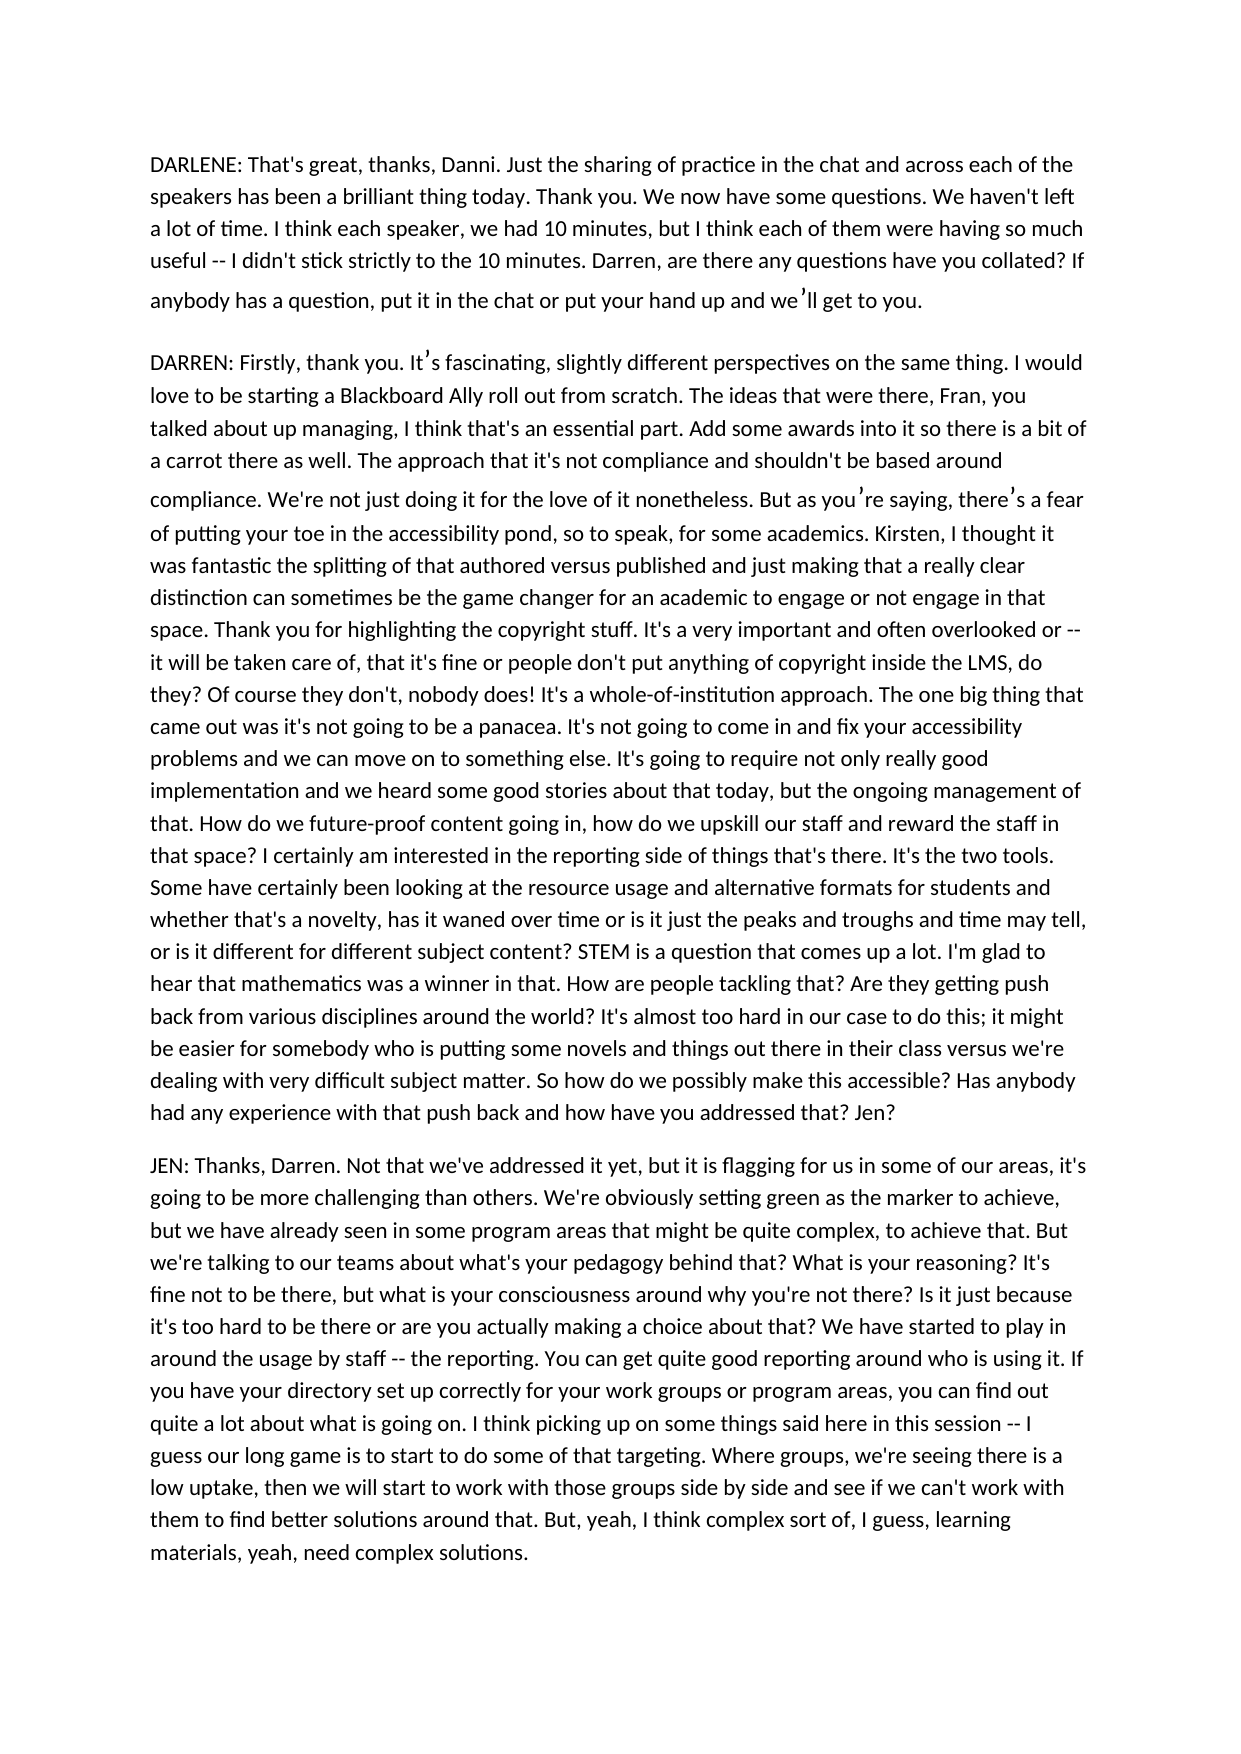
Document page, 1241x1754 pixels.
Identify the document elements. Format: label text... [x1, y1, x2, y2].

text JEN: Thanks, Darren. Not that we've addressed it yet, but it is flagging for us in some of our areas, it's going to be more challenging than others. We're obviously setting green as the marker to achieve, but we have already seen in some program areas that might be quite complex, to achieve that. But we're talking to our teams about what's your pedagogy behind that? What is your reasoning? It's fine not to be there, but what is your consciousness around why you're not there? Is it just because it's too hard to be there or are you actually making a choice about that? We have started to play in around the usage by staff -- the reporting. You can get quite good reporting around who is using it. If you have your directory set up correctly for your work groups or program areas, you can find out quite a lot about what is going on. I think picking up on some things said here in this session -- I guess our long game is to start to do some of that targeting. Where groups, we're seeing there is a low uptake, then we will start to work with those groups side by side and see if we can't work with them to find better solutions around that. But, yeah, I think complex sort of, I guess, learning materials, yeah, need complex solutions. [150, 1151, 1090, 1566]
text DARREN: Firstly, thank you. It’s fascinating, slightly different perspectives on the same thing. I would love to be starting a Blackboard Ally roll out from scratch. The ideas that were there, Fran, you talked about up managing, I think that's an essential part. Add some awards into it so there is a bit of a carrot there as well. The approach that it's not compliance and shouldn't be based around compliance. We're not just doing it for the love of it nonetheless. But as you’re saying, there’s a fear of putting your toe in the accessibility pond, so to speak, for some academics. Kirsten, I thought it was fantastic the splitting of that authored versus published and just making that a really clear distinction can sometimes be the game changer for an academic to engage or not engage in that space. Thank you for highlighting the copyright stuff. It's a very important and often overlooked or -- it will be taken care of, that it's fine or people don't put anything of copyright inside the LMS, do they? Of course they don't, nobody does! It's a whole-of-institution approach. The one big thing that came out was it's not going to be a panacea. It's not going to come in and fix your accessibility problems and we can move on to something else. It's going to require not only really good implementation and we heard some good stories about that today, but the ongoing management of that. How do we future-proof content going in, how do we upskill our staff and reward the staff in that space? I certainly am interested in the reporting side of things that's there. It's the two tools. Some have certainly been looking at the resource usage and alternative formats for students and whether that's a novelty, has it waned over time or is it just the peaks and troughs and time may tell, or is it different for different subject content? STEM is a question that comes up a lot. I'm glad to hear that mathematics was a winner in that. How are people tackling that? Are they getting push back from various disciplines around the world? It's almost too hard in our case to do this; it might be easier for somebody who is putting some novels and things out there in their class versus we're dealing with very difficult subject matter. So how do we possibly make this accessible? Has anybody had any experience with that push back and how have you addressed that? Jen? [150, 342, 1090, 1126]
text DARLENE: That's great, thanks, Danni. Just the sharing of practice in the chat and across each of the speakers has been a brilliant thing today. Thank you. We now have some questions. We haven't left a lot of time. I think each speaker, we had 10 minutes, but I think each of them were having so much useful -- I didn't stick strictly to the 10 minutes. Darren, are there any questions have you collated? If anybody has a question, put it in the chat or put your hand up and we’ll get to you. [150, 150, 1090, 316]
